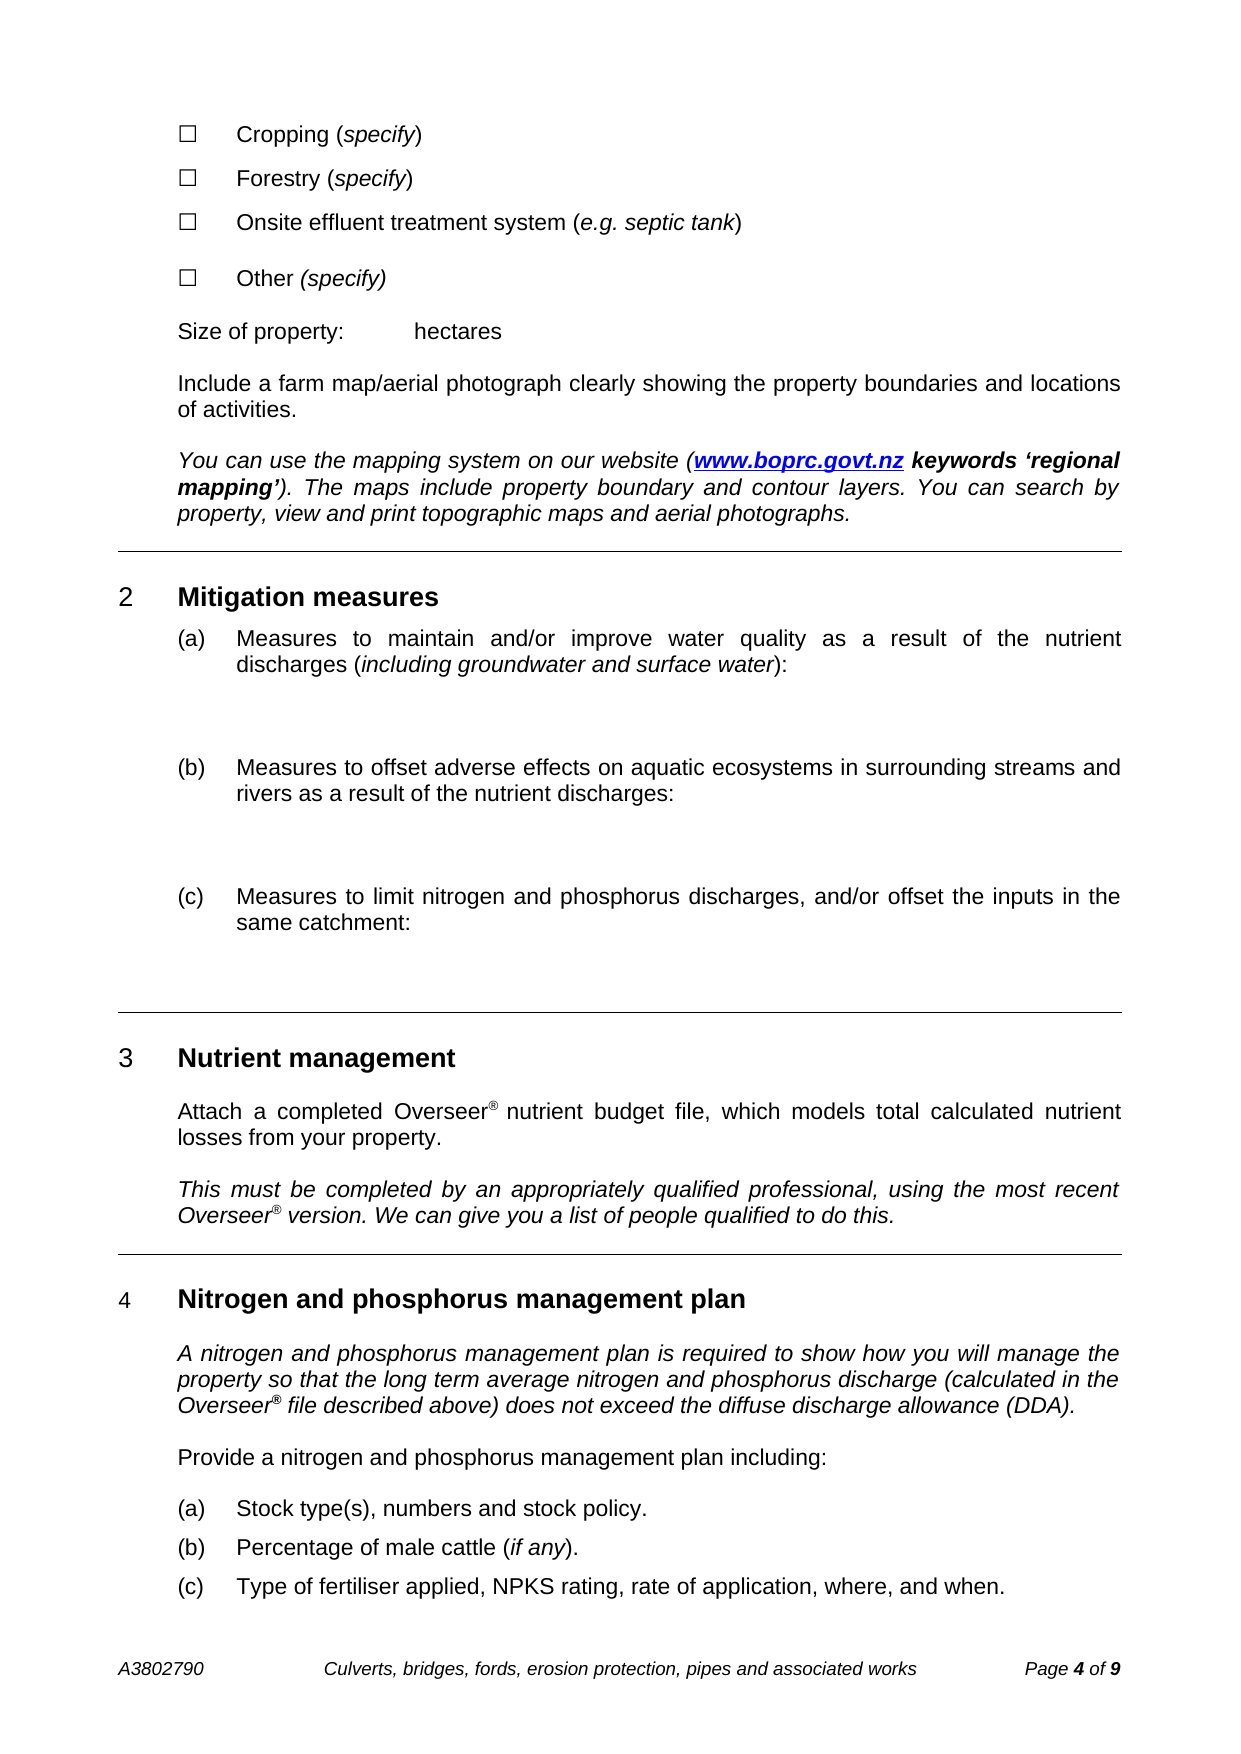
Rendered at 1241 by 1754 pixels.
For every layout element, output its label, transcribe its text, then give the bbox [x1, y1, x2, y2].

list Stock type(s), numbers and stock policy. [177, 1495, 1122, 1521]
text A nitrogen and phosphorus management plan is required to show how you will manage the property so that the long term average nitrogen and phosphorus discharge (calculated in the Overseer® file described above) does not exceed the diffuse discharge allowance (DDA). [177, 1339, 1122, 1418]
text Size of property: hectares [177, 318, 1122, 344]
list Percentage of male cattle (if any). [177, 1534, 1122, 1560]
list Type of fertiliser applied, NPKS rating, rate of application, where, and when. [177, 1573, 1122, 1599]
text Cropping (specify) [177, 118, 1122, 149]
text Other (specify) [177, 262, 1122, 293]
text You can use the mapping system on our website (www.boprc.govt.nz keywords ‘regional mapping’). The maps include property boundary and contour layers. You can search by property, view and print topographic maps and aerial photographs. [177, 447, 1122, 526]
text This must be completed by an appropriately qualified professional, using the most recent Overseer® version. We can give you a list of people qualified to do this. [177, 1176, 1122, 1228]
text Onsite effluent treatment system (e.g. septic tank) [177, 206, 1122, 237]
list Measures to maintain and/or improve water quality as a result of the nutrient discharges (including groundwater and surface water): [177, 625, 1122, 677]
list Measures to limit nitrogen and phosphorus discharges, and/or offset the inputs in the same catchment: [177, 883, 1122, 936]
list Mitigation measures [118, 581, 1122, 612]
text Attach a completed Overseer® nutrient budget file, which models total calculated nutrient losses from your property. [177, 1098, 1122, 1151]
list Nitrogen and phosphorus management plan [118, 1283, 1122, 1314]
text Provide a nitrogen and phosphorus management plan including: [177, 1443, 1122, 1470]
text Forestry (specify) [177, 162, 1122, 193]
text Include a farm map/aerial photograph clearly showing the property boundaries and locations of activities. [177, 369, 1122, 422]
list Measures to offset adverse effects on aquatic ecosystems in surrounding streams and rivers as a result of the nutrient discharges: [177, 754, 1122, 807]
list Nutrient management [118, 1042, 1122, 1073]
